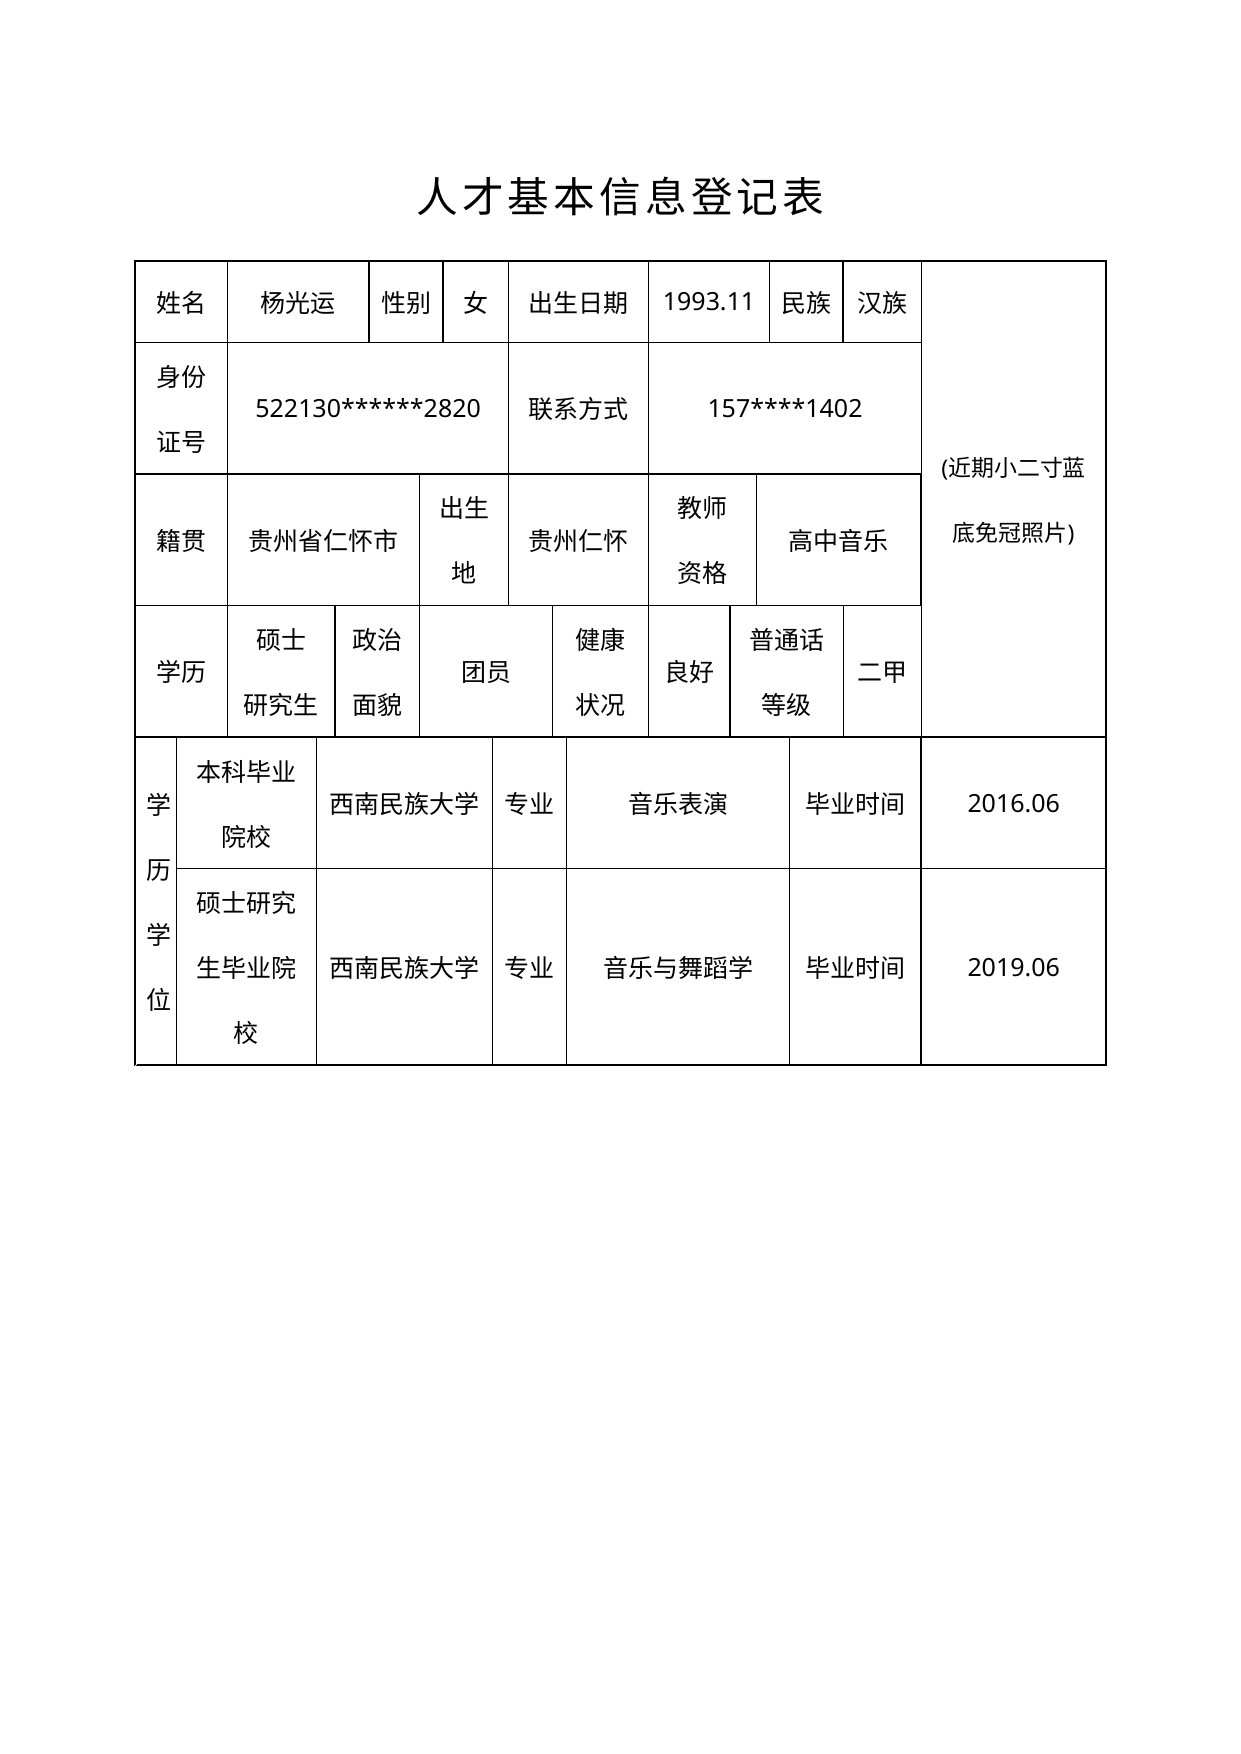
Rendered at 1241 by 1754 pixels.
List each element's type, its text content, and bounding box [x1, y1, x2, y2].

table_cell 硕士研究生毕业院校 [177, 869, 316, 1064]
table_cell 本科毕业院校 [177, 738, 316, 868]
table_cell 522130******2820 [228, 343, 508, 473]
table_cell 二甲 [844, 606, 921, 736]
table_header (近期小二寸蓝底免冠照片) [922, 262, 1105, 736]
table_cell 籍贯 [136, 475, 227, 604]
table_cell 2016.06 [922, 738, 1105, 868]
table_cell 教师 资格 [649, 475, 756, 604]
table_cell 贵州省仁怀市 [228, 475, 419, 604]
table_cell 毕业时间 [790, 869, 920, 1064]
table_cell 音乐表演 [567, 738, 789, 868]
text 人才基本信息登记表 [153, 162, 1087, 227]
table_header 女 [444, 262, 508, 341]
table_cell 硕士 研究生 [228, 606, 334, 736]
table_cell 身份 证号 [136, 343, 227, 473]
table_cell 专业 [493, 738, 566, 868]
table_cell 政治 面貌 [336, 606, 419, 736]
table_cell 专业 [493, 869, 566, 1064]
table_cell 学历 [136, 606, 227, 736]
table_header 汉族 [844, 262, 921, 341]
table_cell 毕业时间 [790, 738, 920, 868]
table_cell 贵州仁怀 [509, 475, 648, 604]
table_cell 出生地 [420, 475, 508, 604]
table_cell 157****1402 [649, 343, 921, 473]
table_cell 健康 状况 [553, 606, 648, 736]
table_header 杨光运 [228, 262, 368, 341]
table_cell 2019.06 [922, 869, 1105, 1064]
table_cell 普通话等级 [731, 606, 843, 736]
table_cell 音乐与舞蹈学 [567, 869, 789, 1064]
table_header 1993.11 [649, 262, 769, 341]
table_cell 联系方式 [509, 343, 648, 473]
table_cell 团员 [420, 606, 552, 736]
table_header 性别 [370, 262, 442, 341]
table_cell 高中音乐 [757, 475, 920, 604]
table_cell 西南民族大学 [317, 869, 492, 1064]
table_cell 良好 [649, 606, 729, 736]
table_cell 西南民族大学 [317, 738, 492, 868]
table_header 姓名 [136, 262, 227, 341]
table_header 民族 [770, 262, 842, 341]
table_header 出生日期 [509, 262, 648, 341]
table_cell 学历 学位 [136, 738, 176, 1064]
